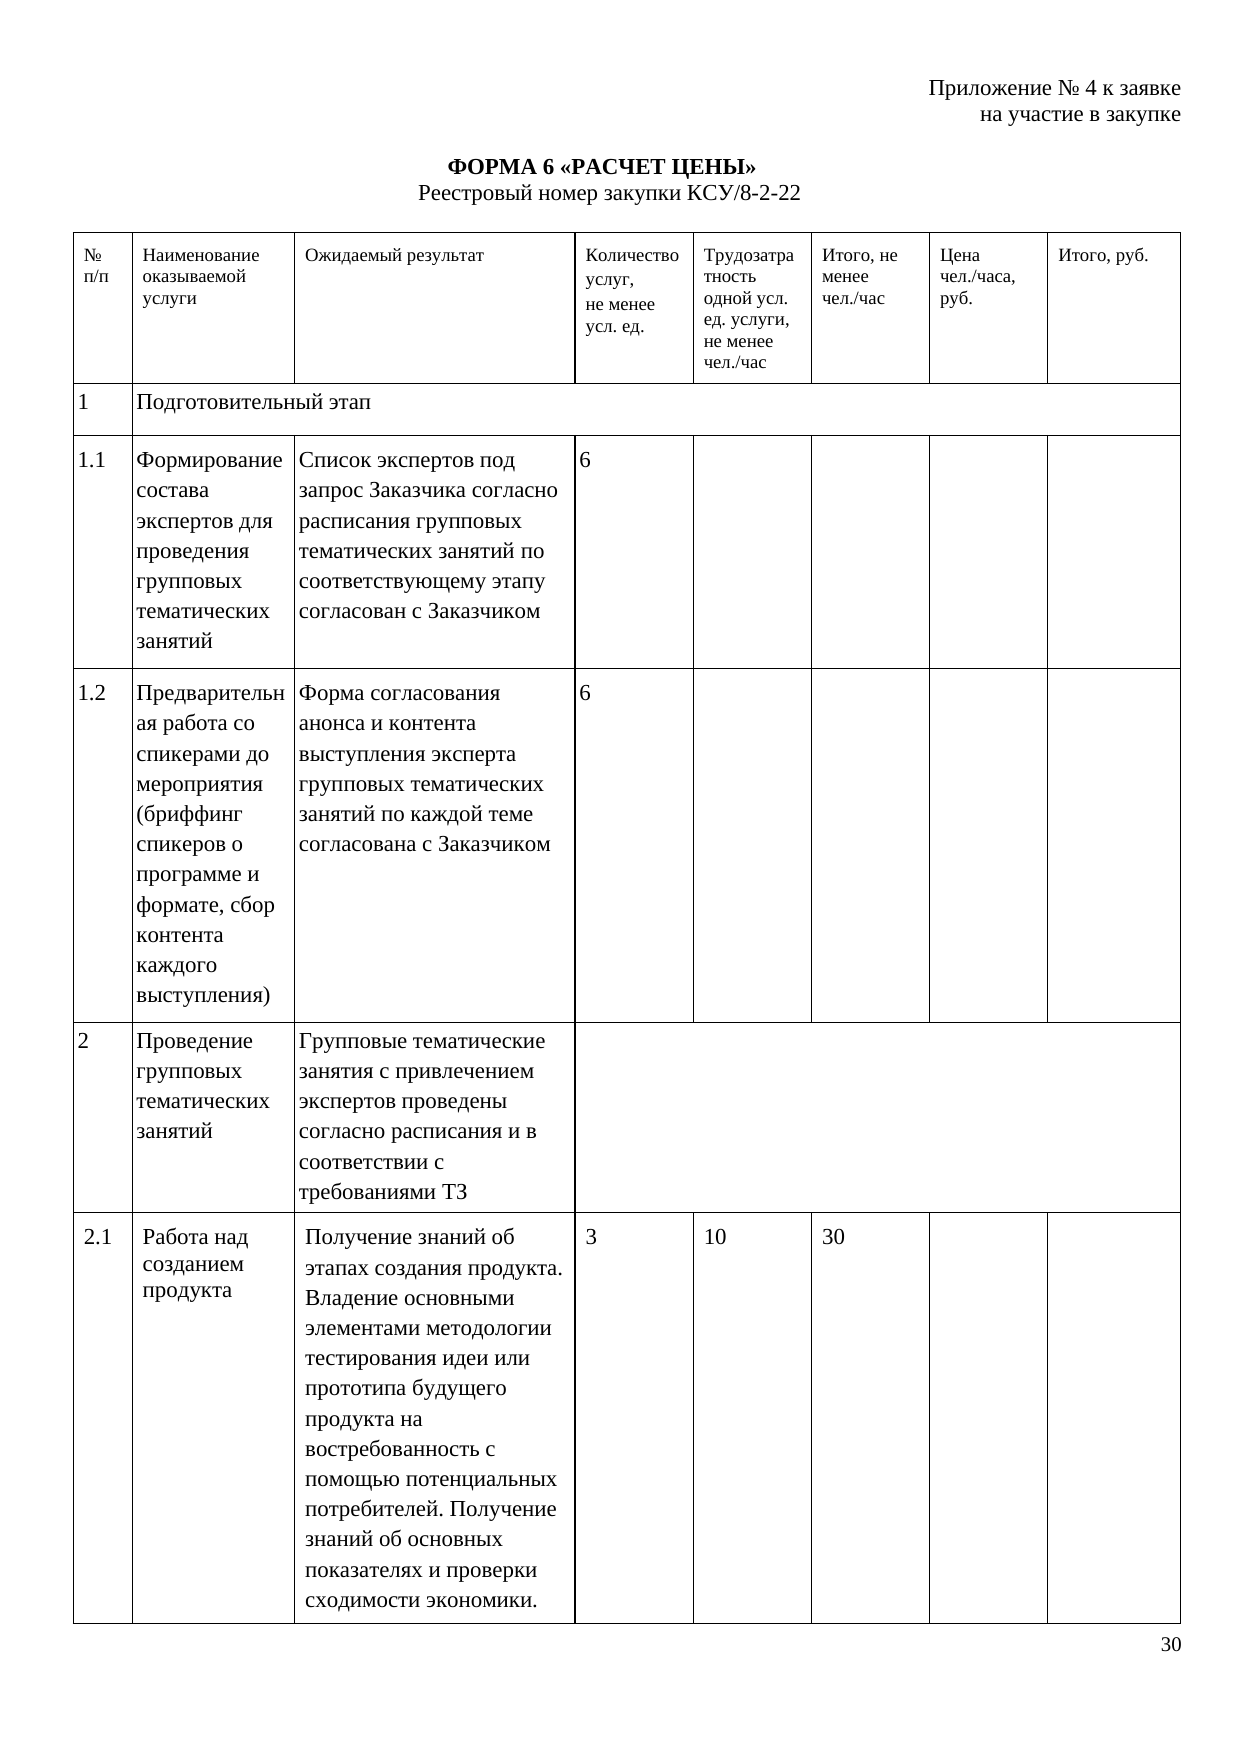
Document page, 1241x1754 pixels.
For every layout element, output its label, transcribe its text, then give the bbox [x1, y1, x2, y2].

table_cell [812, 436, 929, 668]
table_cell 3 [576, 1213, 693, 1623]
table_cell [576, 1023, 1180, 1212]
text ФОРМА 6 «РАСЧЕТ ЦЕНЫ» [103, 153, 1181, 179]
table_cell [1048, 436, 1180, 668]
table_cell Список экспертов под запрос Заказчика согласно расписания групповых тематических занятий по соответствующему этапу согласован с Заказчиком [295, 436, 574, 668]
table_cell [812, 669, 929, 1022]
table_cell [930, 1213, 1047, 1623]
table_cell [694, 669, 811, 1022]
table_cell 6 [576, 669, 693, 1022]
table_cell [930, 669, 1047, 1022]
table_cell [295, 1213, 574, 1623]
text Приложение № 4 к заявке [103, 74, 1181, 100]
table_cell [133, 1213, 294, 1623]
table_cell 1.2 [74, 669, 132, 1022]
table_cell Проведение групповых тематических занятий [133, 1023, 294, 1212]
table_header Количество услуг, не менее усл. ед. [576, 233, 693, 383]
table_header Ожидаемый результат [295, 233, 574, 383]
table_cell [930, 436, 1047, 668]
table_cell Групповые тематические занятия с привлечением экспертов проведены согласно расписания и в соответствии с требованиями ТЗ [295, 1023, 574, 1212]
table_cell Формирование состава экспертов для проведения групповых тематических занятий [133, 436, 294, 668]
text на участие в закупке [103, 100, 1181, 127]
table_header Итого, руб. [1048, 233, 1180, 383]
table_cell [1048, 669, 1180, 1022]
table_header Итого, не менее чел./час [812, 233, 929, 383]
table_cell 1 [74, 384, 132, 435]
table_header Наименование оказываемой услуги [133, 233, 294, 383]
table_cell 30 [812, 1213, 929, 1623]
table_cell Форма согласования анонса и контента выступления эксперта групповых тематических занятий по каждой теме согласована с Заказчиком [295, 669, 574, 1022]
table_cell Предварительная работа со спикерами до мероприятия (бриффинг спикеров о программе и формате, сбор контента каждого выступления) [133, 669, 294, 1022]
table_cell [1048, 1213, 1180, 1623]
table_cell 2 [74, 1023, 132, 1212]
table_header № п/п [74, 233, 132, 383]
text Реестровый номер закупки КСУ/8-2-22 [103, 179, 1181, 206]
table_cell 2.1 [74, 1213, 132, 1623]
table_cell [694, 436, 811, 668]
table_header Цена чел./часа, руб. [930, 233, 1047, 383]
table_cell Подготовительный этап [133, 384, 1180, 435]
table_cell 10 [694, 1213, 811, 1623]
table_cell 1.1 [74, 436, 132, 668]
table_header Трудозатратность одной усл. ед. услуги, не менее чел./час [694, 233, 811, 383]
table_cell 6 [576, 436, 693, 668]
